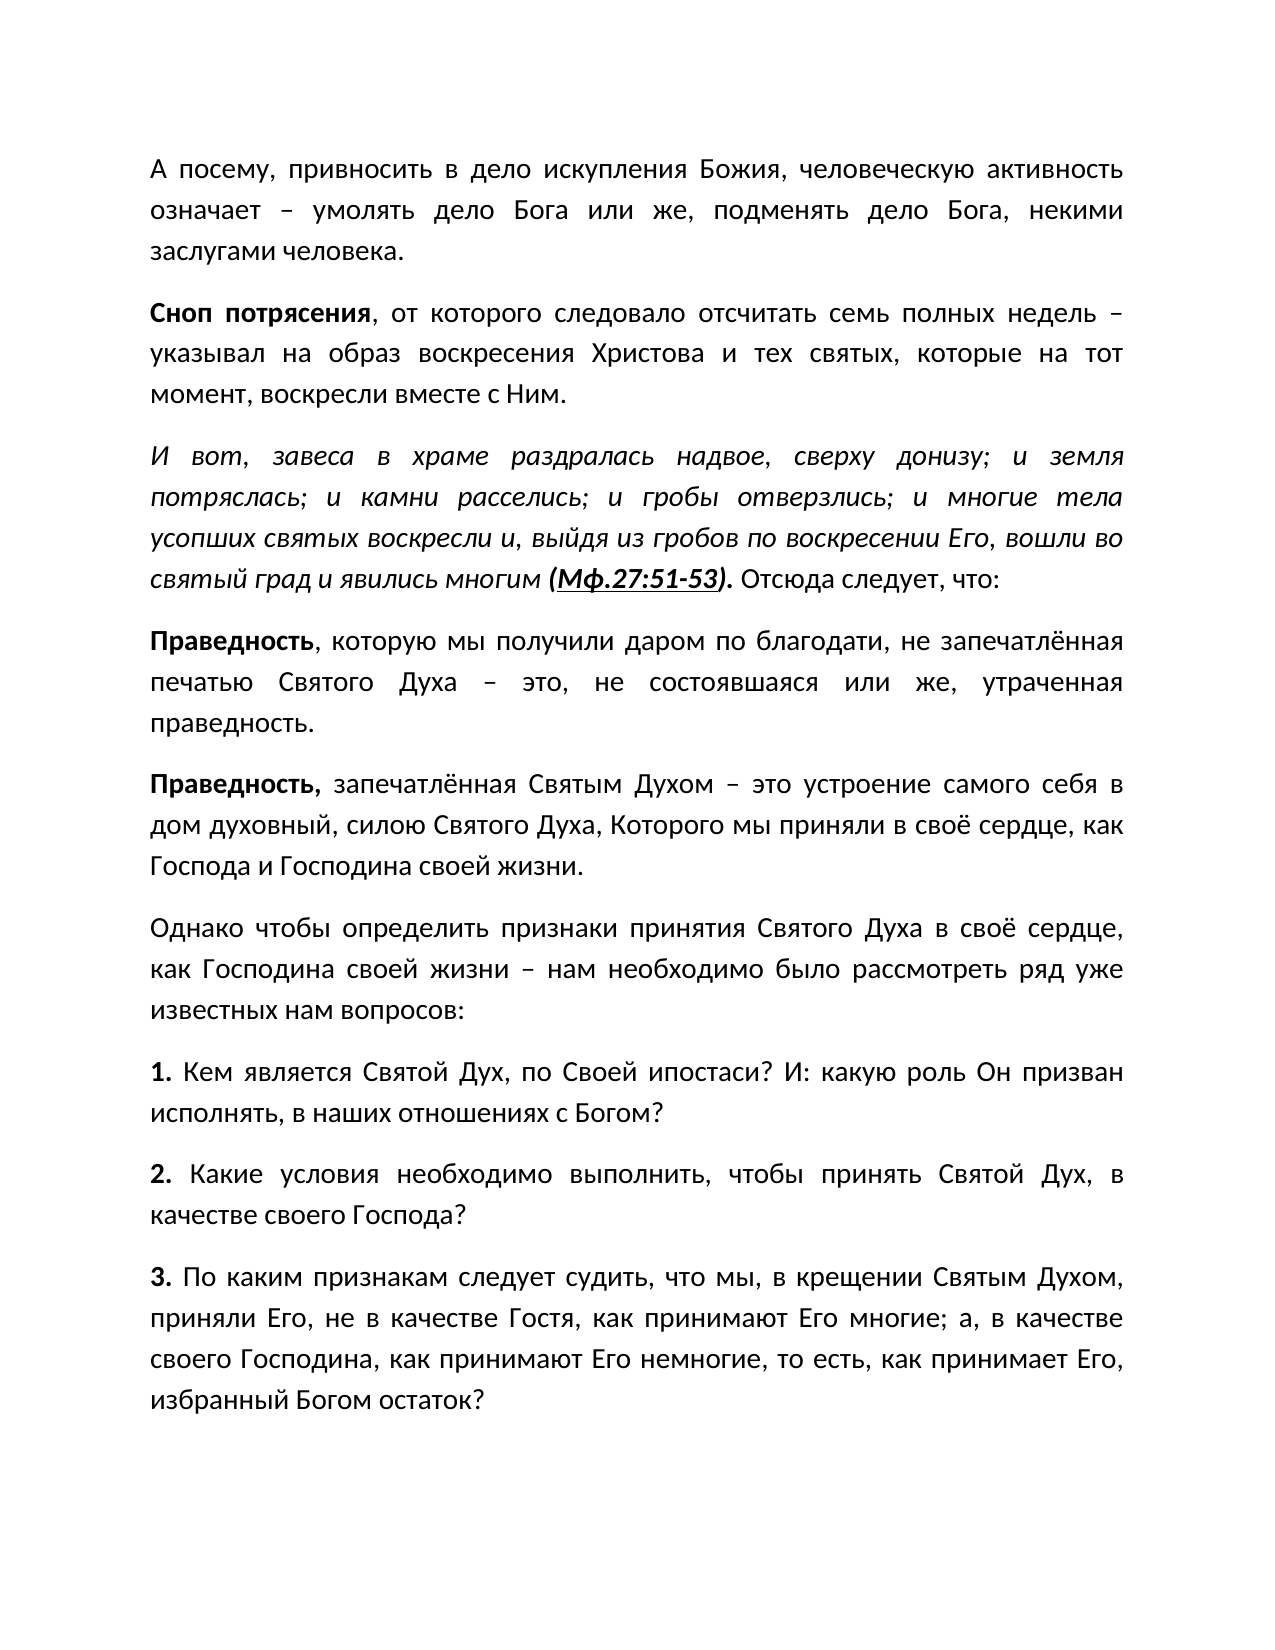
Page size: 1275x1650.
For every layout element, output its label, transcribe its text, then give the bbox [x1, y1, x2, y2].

text Праведность, запечатлённая Святым Духом – это устроение самого себя в дом духовный, силою Святого Духа, Которого мы приняли в своё сердце, как Господа и Господина своей жизни. [150, 766, 1125, 883]
text И вот, завеса в храме раздралась надвое, сверху донизу; и земля потряслась; и камни расселись; и гробы отверзлись; и многие тела усопших святых воскресли и, выйдя из гробов по воскресении Его, вошли во святый град и явились многим (Мф.27:51-53). Отсюда следует, что: [150, 437, 1125, 596]
text Праведность, которую мы получили даром по благодати, не запечатлённая печатью Святого Духа – это, не состоявшаяся или же, утраченная праведность. [150, 622, 1125, 739]
text 3. По каким признакам следует судить, что мы, в крещении Святым Духом, приняли Его, не в качестве Гостя, как принимают Его многие; а, в качестве своего Господина, как принимают Его немногие, то есть, как принимает Его, избранный Богом остаток? [150, 1258, 1125, 1417]
text Однако чтобы определить признаки принятия Святого Духа в своё сердце, как Господина своей жизни – нам необходимо было рассмотреть ряд уже известных нам вопросов: [150, 909, 1125, 1027]
text 1. Кем является Святой Дух, по Своей ипостаси? И: какую роль Он призван исполнять, в наших отношениях с Богом? [150, 1053, 1125, 1129]
text А посему, привносить в дело искупления Божия, человеческую активность означает – умолять дело Бога или же, подменять дело Бога, некими заслугами человека. [150, 150, 1125, 267]
text Сноп потрясения, от которого следовало отсчитать семь полных недель – указывал на образ воскресения Христова и тех святых, которые на тот момент, воскресли вместе с Ним. [150, 294, 1125, 411]
text 2. Какие условия необходимо выполнить, чтобы принять Святой Дух, в качестве своего Господа? [150, 1156, 1125, 1232]
